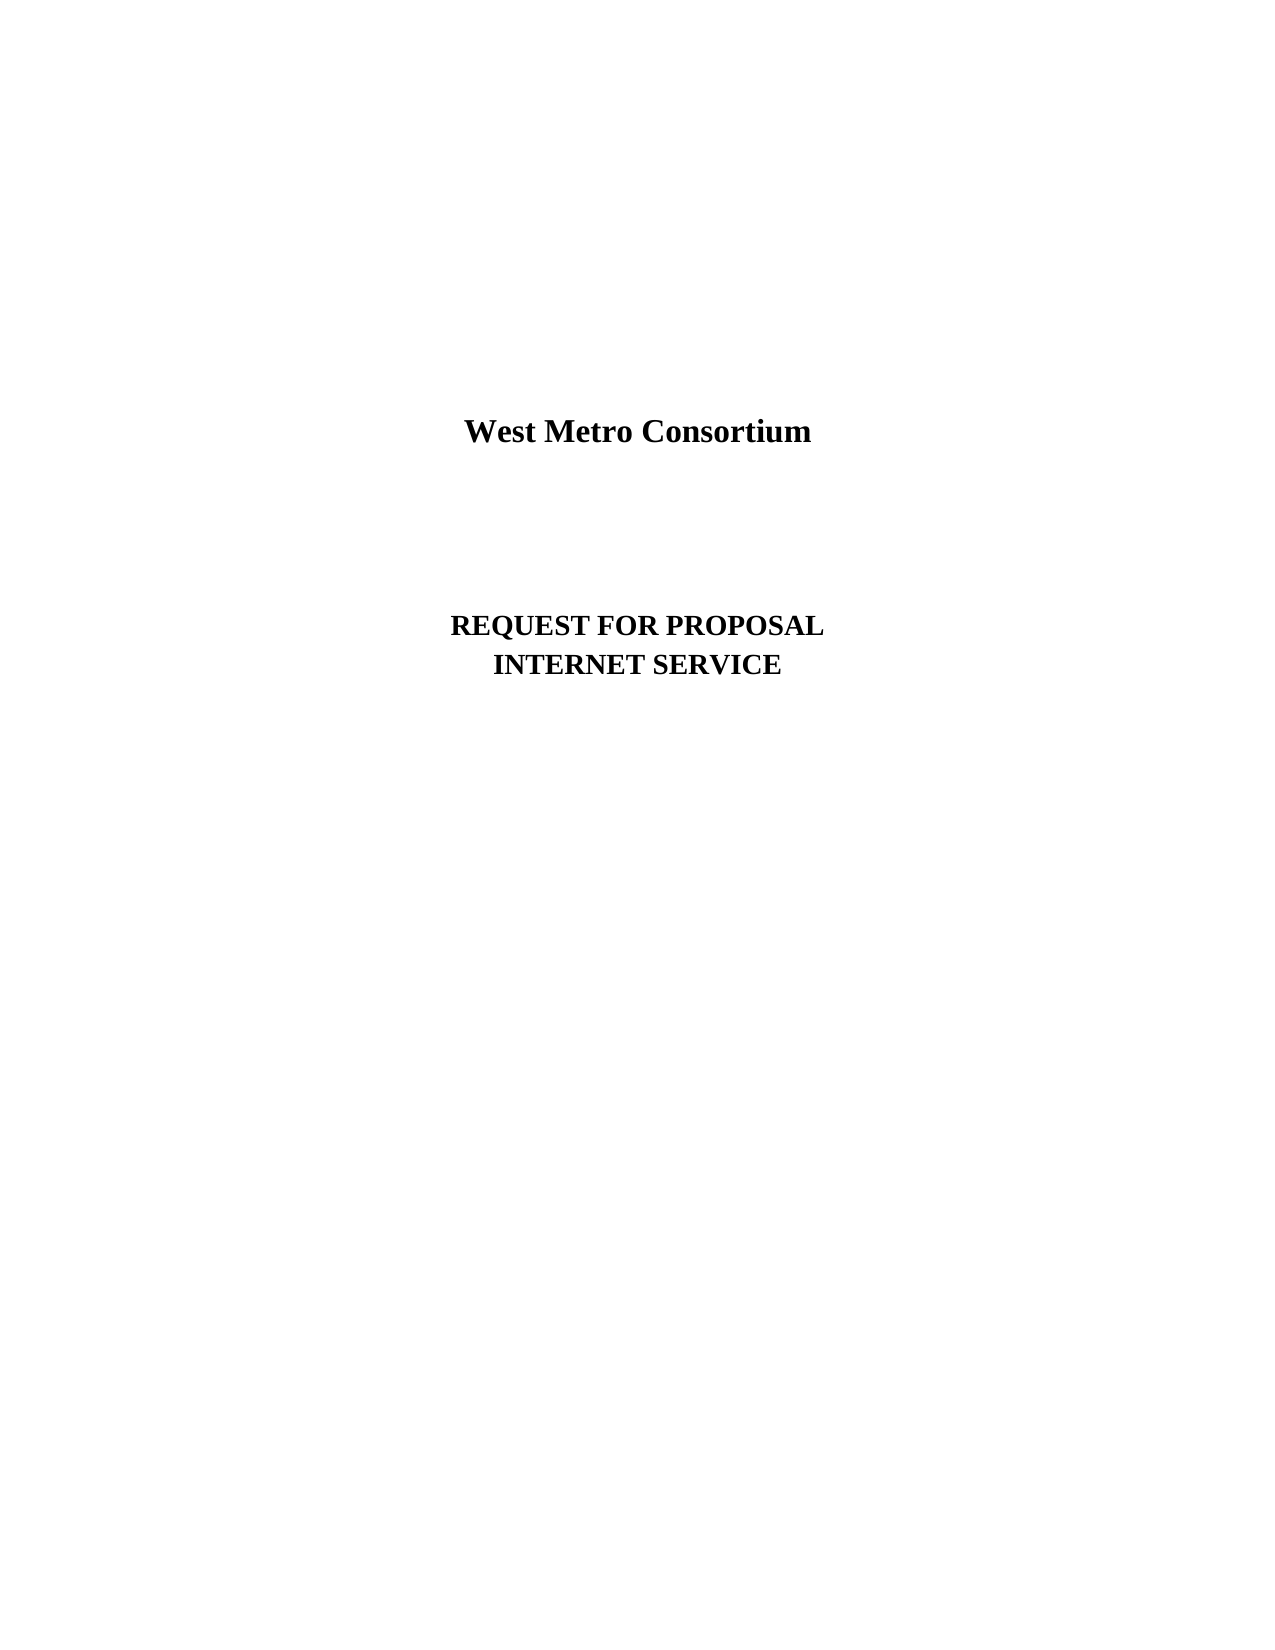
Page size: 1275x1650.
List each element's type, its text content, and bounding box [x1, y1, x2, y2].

text INTERNET SERVICE [150, 647, 1125, 680]
subtitle West Metro Consortium [150, 411, 1125, 449]
text REQUEST FOR PROPOSAL [150, 608, 1125, 642]
